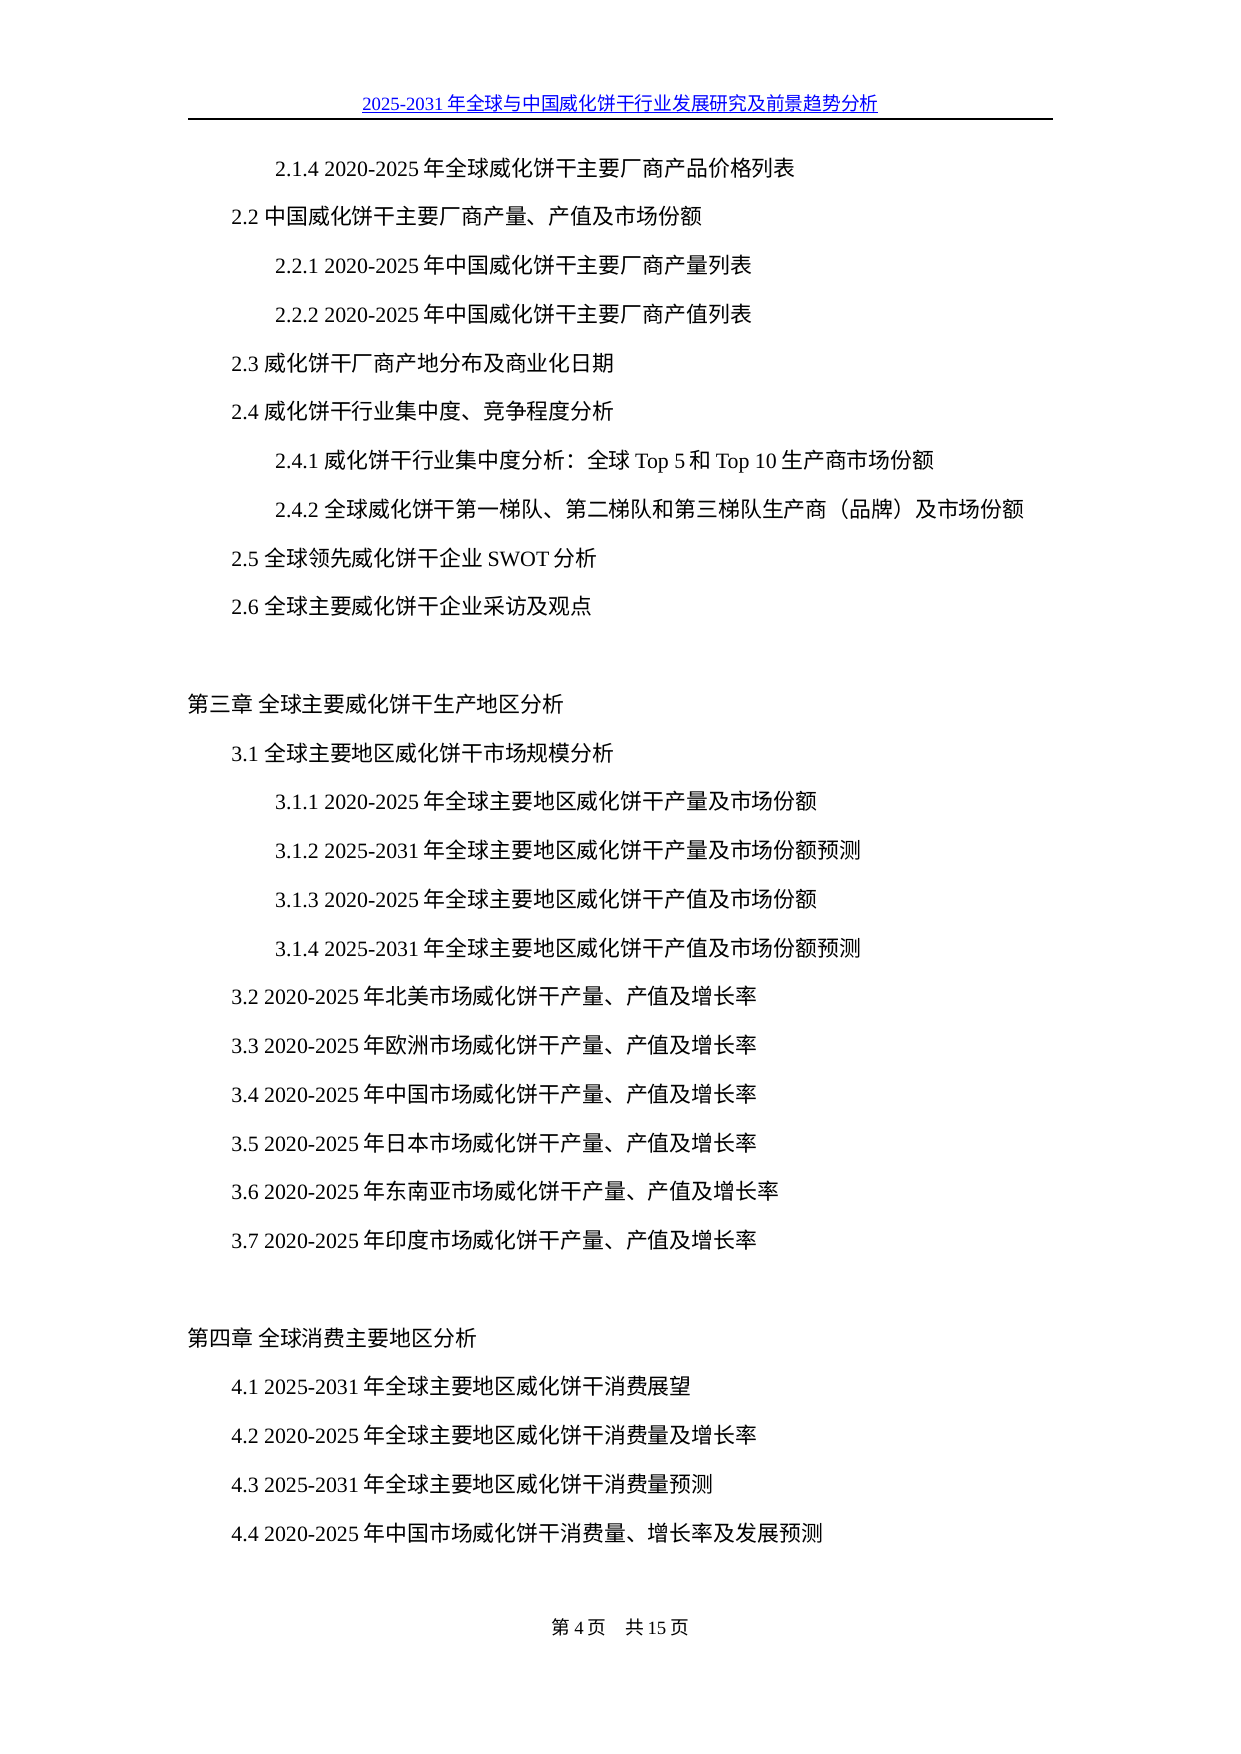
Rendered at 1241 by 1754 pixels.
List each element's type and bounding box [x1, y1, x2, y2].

text [187, 150, 1053, 1548]
